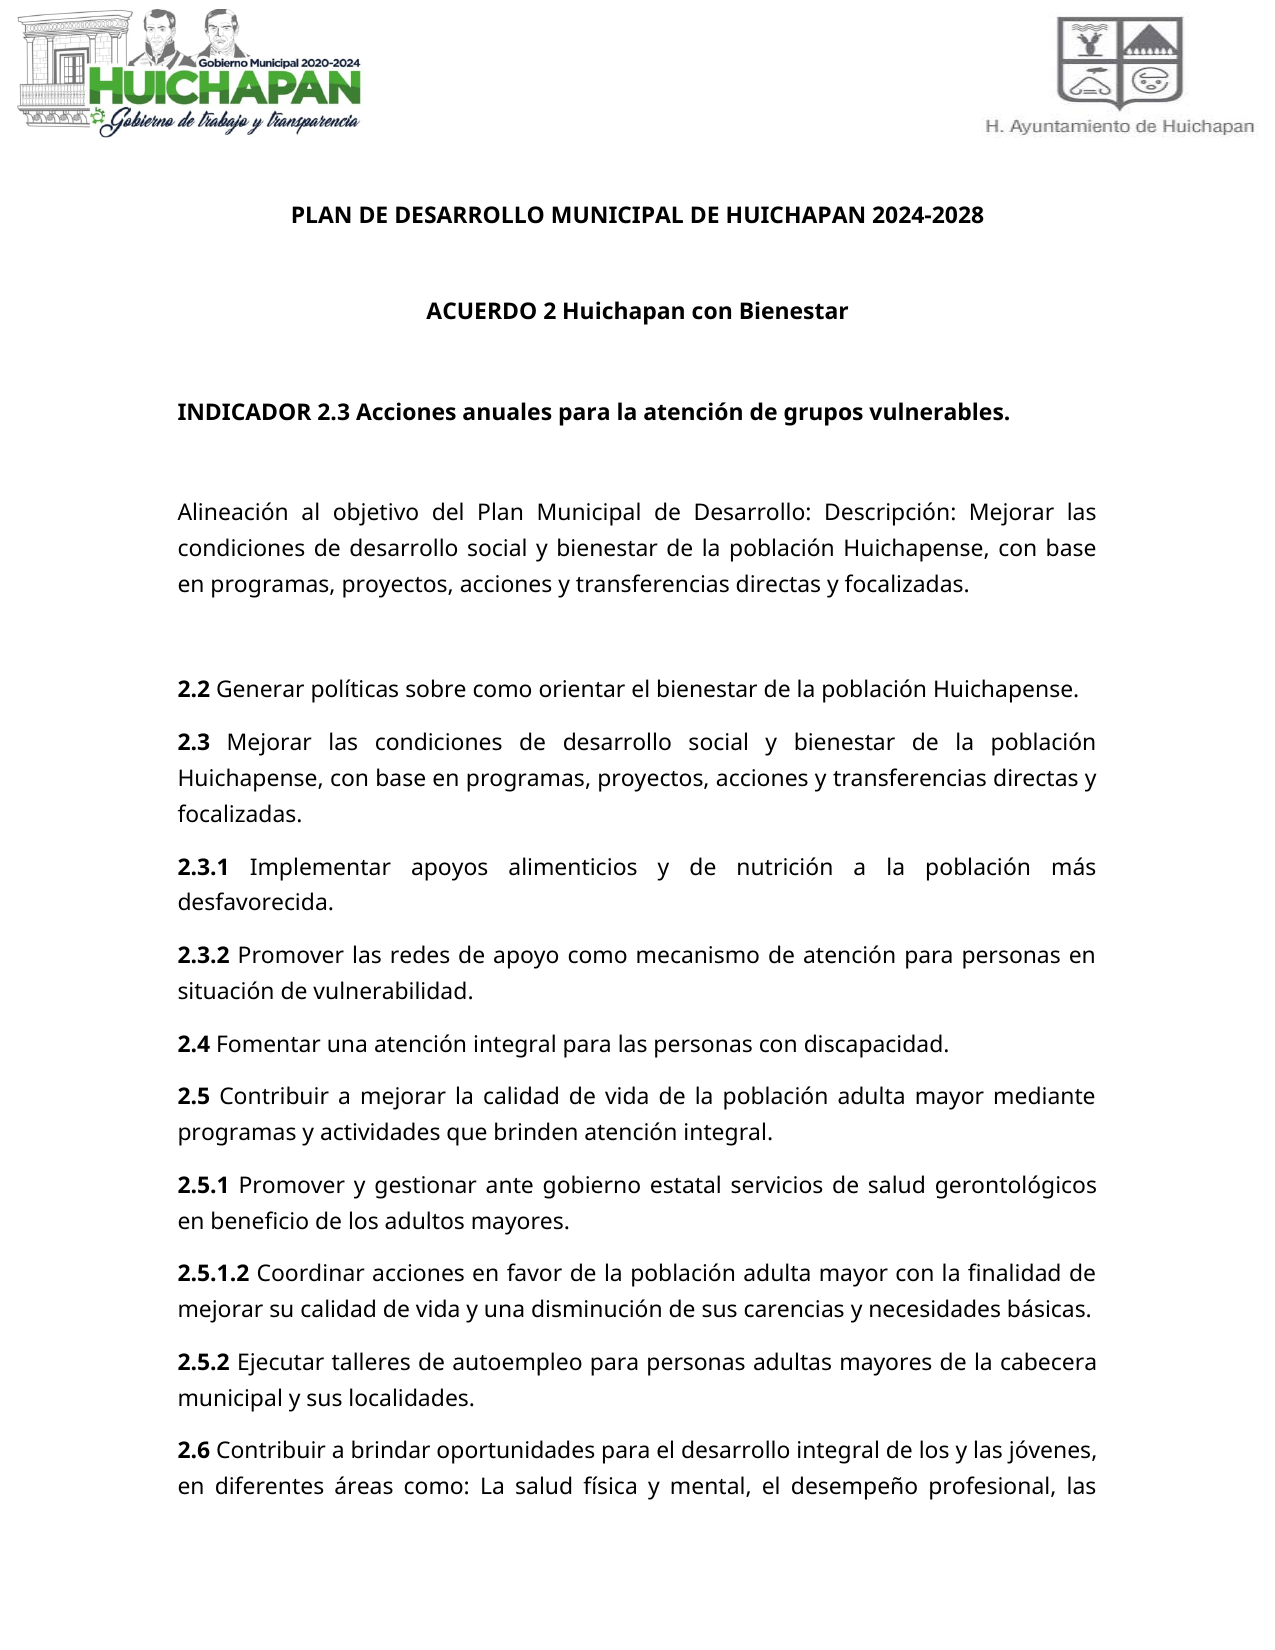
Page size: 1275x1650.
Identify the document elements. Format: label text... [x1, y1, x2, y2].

text 2.3.1 Implementar apoyos alimenticios y de nutrición a la población más desfavorecida. [177, 850, 1098, 918]
text ACUERDO 2 Huichapan con Bienestar [177, 294, 1098, 326]
text 2.4 Fomentar una atención integral para las personas con discapacidad. [177, 1027, 1098, 1059]
text 2.3 Mejorar las condiciones de desarrollo social y bienestar de la población Huichapense, con base en programas, proyectos, acciones y transferencias directas y focalizadas. [177, 726, 1098, 829]
text 2.5 Contribuir a mejorar la calidad de vida de la población adulta mayor mediante programas y actividades que brinden atención integral. [177, 1080, 1098, 1147]
text 2.3.2 Promover las redes de apoyo como mecanismo de atención para personas en situación de vulnerabilidad. [177, 939, 1098, 1006]
text 2.5.1 Promover y gestionar ante gobierno estatal servicios de salud gerontológicos en beneficio de los adultos mayores. [177, 1169, 1098, 1236]
text 2.5.2 Ejecutar talleres de autoempleo para personas adultas mayores de la cabecera municipal y sus localidades. [177, 1346, 1098, 1413]
text INDICADOR 2.3 Acciones anuales para la atención de grupos vulnerables. [177, 395, 1098, 427]
text PLAN DE DESARROLLO MUNICIPAL DE HUICHAPAN 2024-2028 [177, 199, 1098, 230]
picture [981, 12, 1260, 139]
text Alineación al objetivo del Plan Municipal de Desarrollo: Descripción: Mejorar las condiciones de desarrollo social y bienestar de la población Huichapense, con base en programas, proyectos, acciones y transferencias directas y focalizadas. [177, 496, 1098, 599]
text 2.2 Generar políticas sobre como orientar el bienestar de la población Huichapense. [177, 673, 1098, 704]
picture [17, 9, 366, 139]
text 2.5.1.2 Coordinar acciones en favor de la población adulta mayor con la finalidad de mejorar su calidad de vida y una disminución de sus carencias y necesidades básicas. [177, 1257, 1098, 1324]
